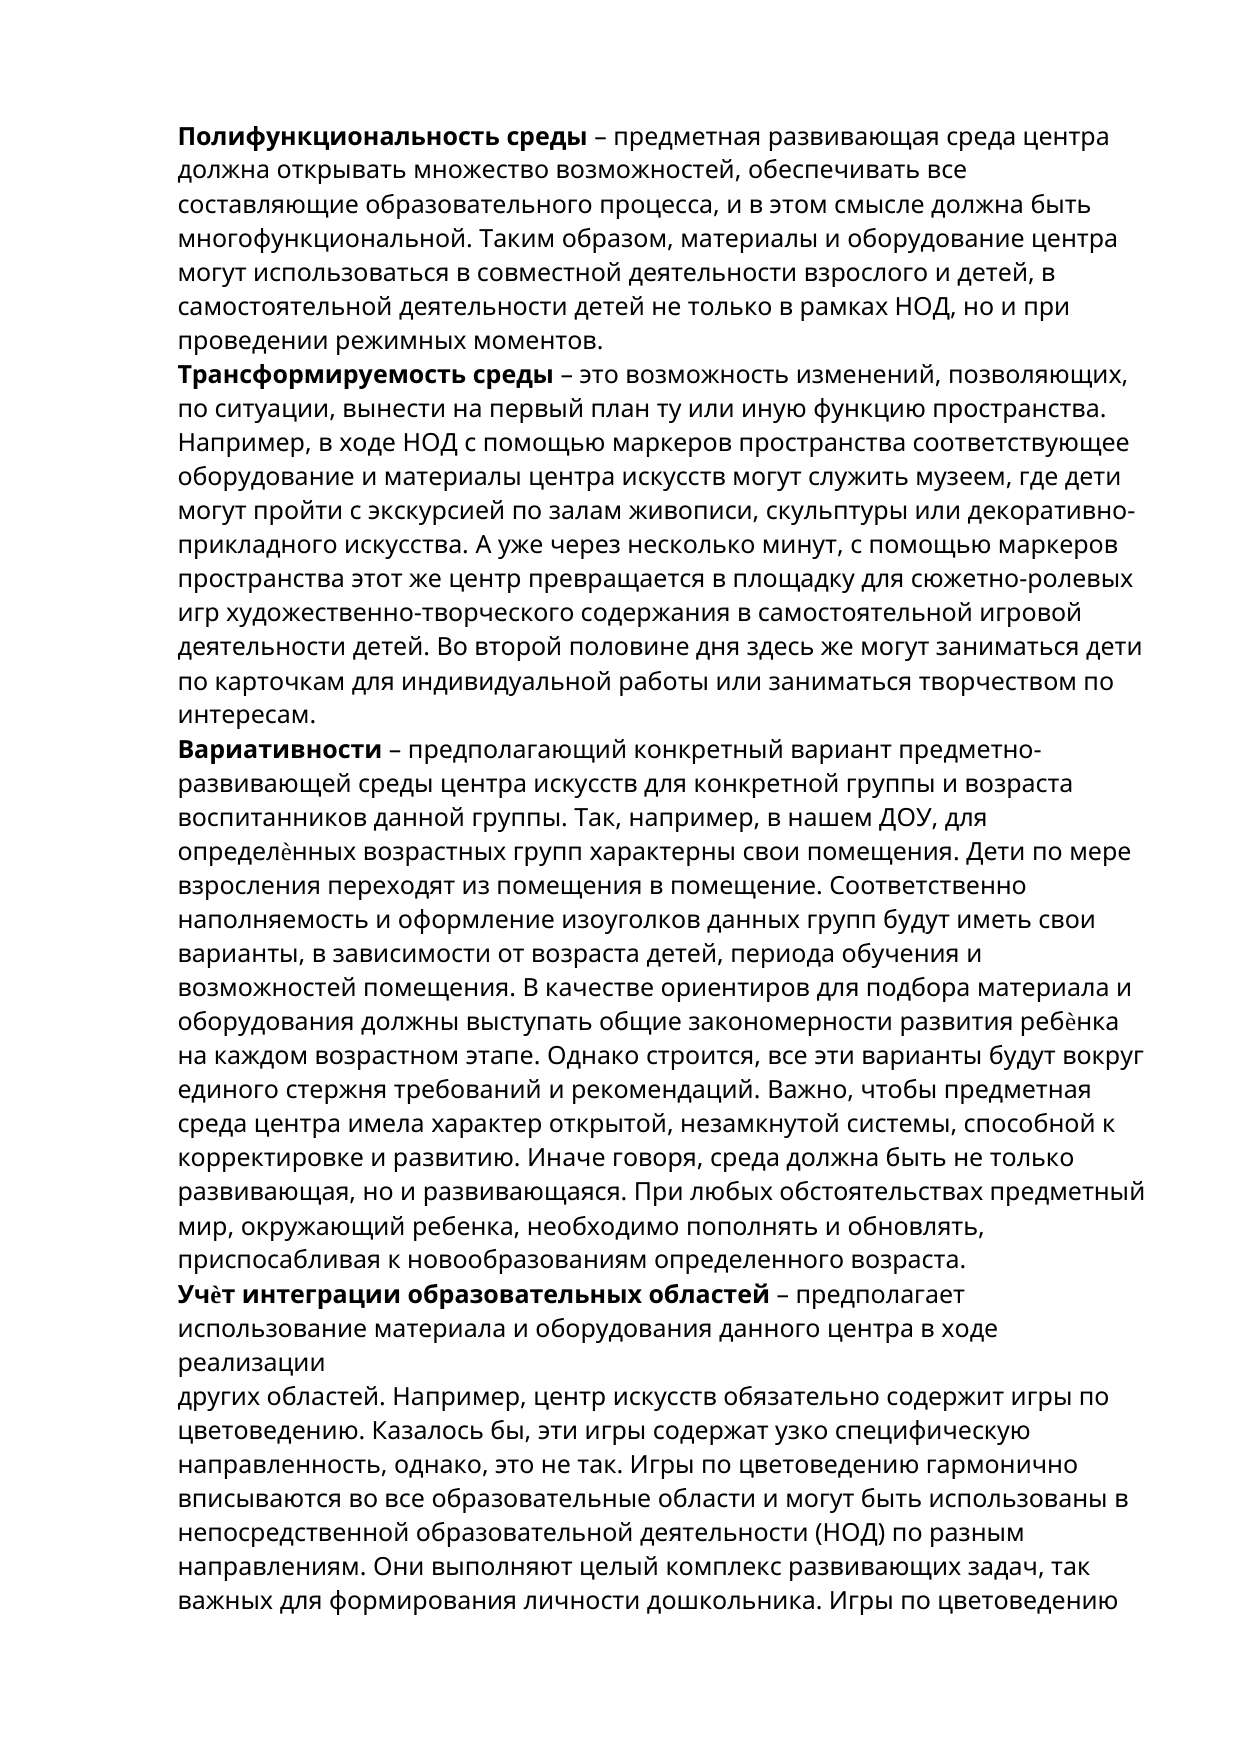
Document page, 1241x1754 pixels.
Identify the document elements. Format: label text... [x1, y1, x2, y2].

text Учѐт интеграции образовательных областей – предполагает использование материала и оборудования данного центра в ходе реализации [177, 1276, 1152, 1378]
text Полифункциональность среды – предметная развивающая среда центра должна открывать множество возможностей, обеспечивать все составляющие образовательного процесса, и в этом смысле должна быть многофункциональной. Таким образом, материалы и оборудование центра могут использоваться в совместной деятельности взрослого и детей, в самостоятельной деятельности детей не только в рамках НОД, но и при проведении режимных моментов. Трансформируемость среды – это возможность изменений, позволяющих, по ситуации, вынести на первый план ту или иную функцию пространства. [177, 118, 1152, 425]
text Вариативности – предполагающий конкретный вариант предметно-развивающей среды центра искусств для конкретной группы и возраста воспитанников данной группы. Так, например, в нашем ДОУ, для определѐнных возрастных групп характерны свои помещения. Дети по мере взросления переходят из помещения в помещение. Соответственно наполняемость и оформление изоуголков данных групп будут иметь свои варианты, в зависимости от возраста детей, периода обучения и возможностей помещения. В качестве ориентиров для подбора материала и оборудования должны выступать общие закономерности развития ребѐнка на каждом возрастном этапе. Однако строится, все эти варианты будут вокруг единого стержня требований и рекомендаций. Важно, чтобы предметная среда центра имела характер открытой, незамкнутой системы, способной к корректировке и развитию. Иначе говоря, среда должна быть не только развивающая, но и развивающаяся. При любых обстоятельствах предметный мир, окружающий ребенка, необходимо пополнять и обновлять, приспосабливая к новообразованиям определенного возраста. [177, 731, 1152, 1276]
text Например, в ходе НОД с помощью маркеров пространства соответствующее оборудование и материалы центра искусств могут служить музеем, где дети могут пройти с экскурсией по залам живописи, скульптуры или декоративно- прикладного искусства. А уже через несколько минут, с помощью маркеров пространства этот же центр превращается в площадку для сюжетно-ролевых игр художественно-творческого содержания в самостоятельной игровой деятельности детей. Во второй половине дня здесь же могут заниматься дети по карточкам для индивидуальной работы или заниматься творчеством по интересам. [177, 425, 1152, 731]
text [177, 1378, 1152, 1617]
